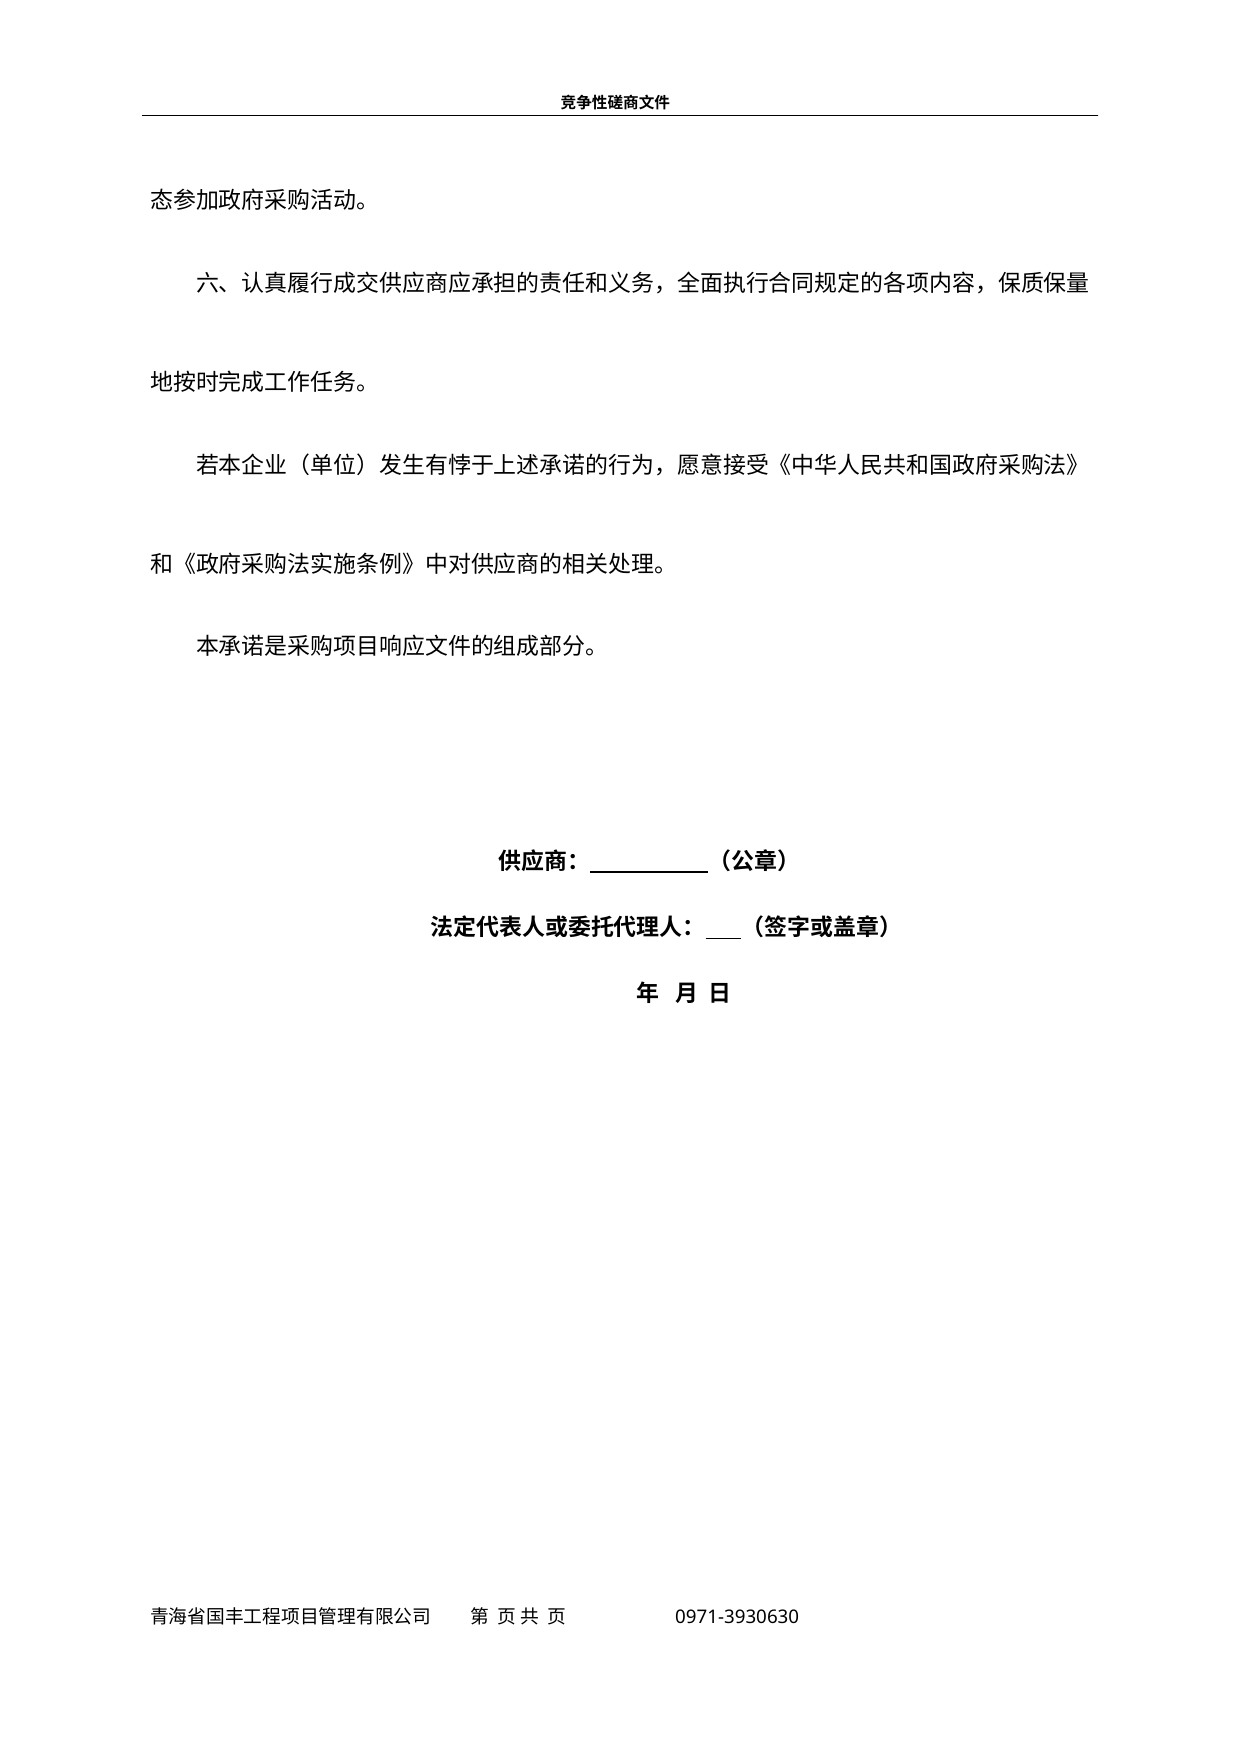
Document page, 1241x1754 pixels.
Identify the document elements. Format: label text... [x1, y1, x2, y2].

text 六、认真履行成交供应商应承担的责任和义务，全面执行合同规定的各项内容，保质保量地按时完成工作任务。 [150, 248, 1090, 414]
text 本承诺是采购项目响应文件的组成部分。 [150, 612, 1090, 678]
text 年 月 日 [150, 959, 1090, 1025]
text 供应商： （公章） [150, 827, 1090, 893]
text 若本企业（单位）发生有悖于上述承诺的行为，愿意接受《中华人民共和国政府采购法》和《政府采购法实施条例》中对供应商的相关处理。 [150, 430, 1090, 595]
text 法定代表人或委托代理人： （签字或盖章） [150, 893, 1090, 959]
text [150, 166, 1090, 232]
